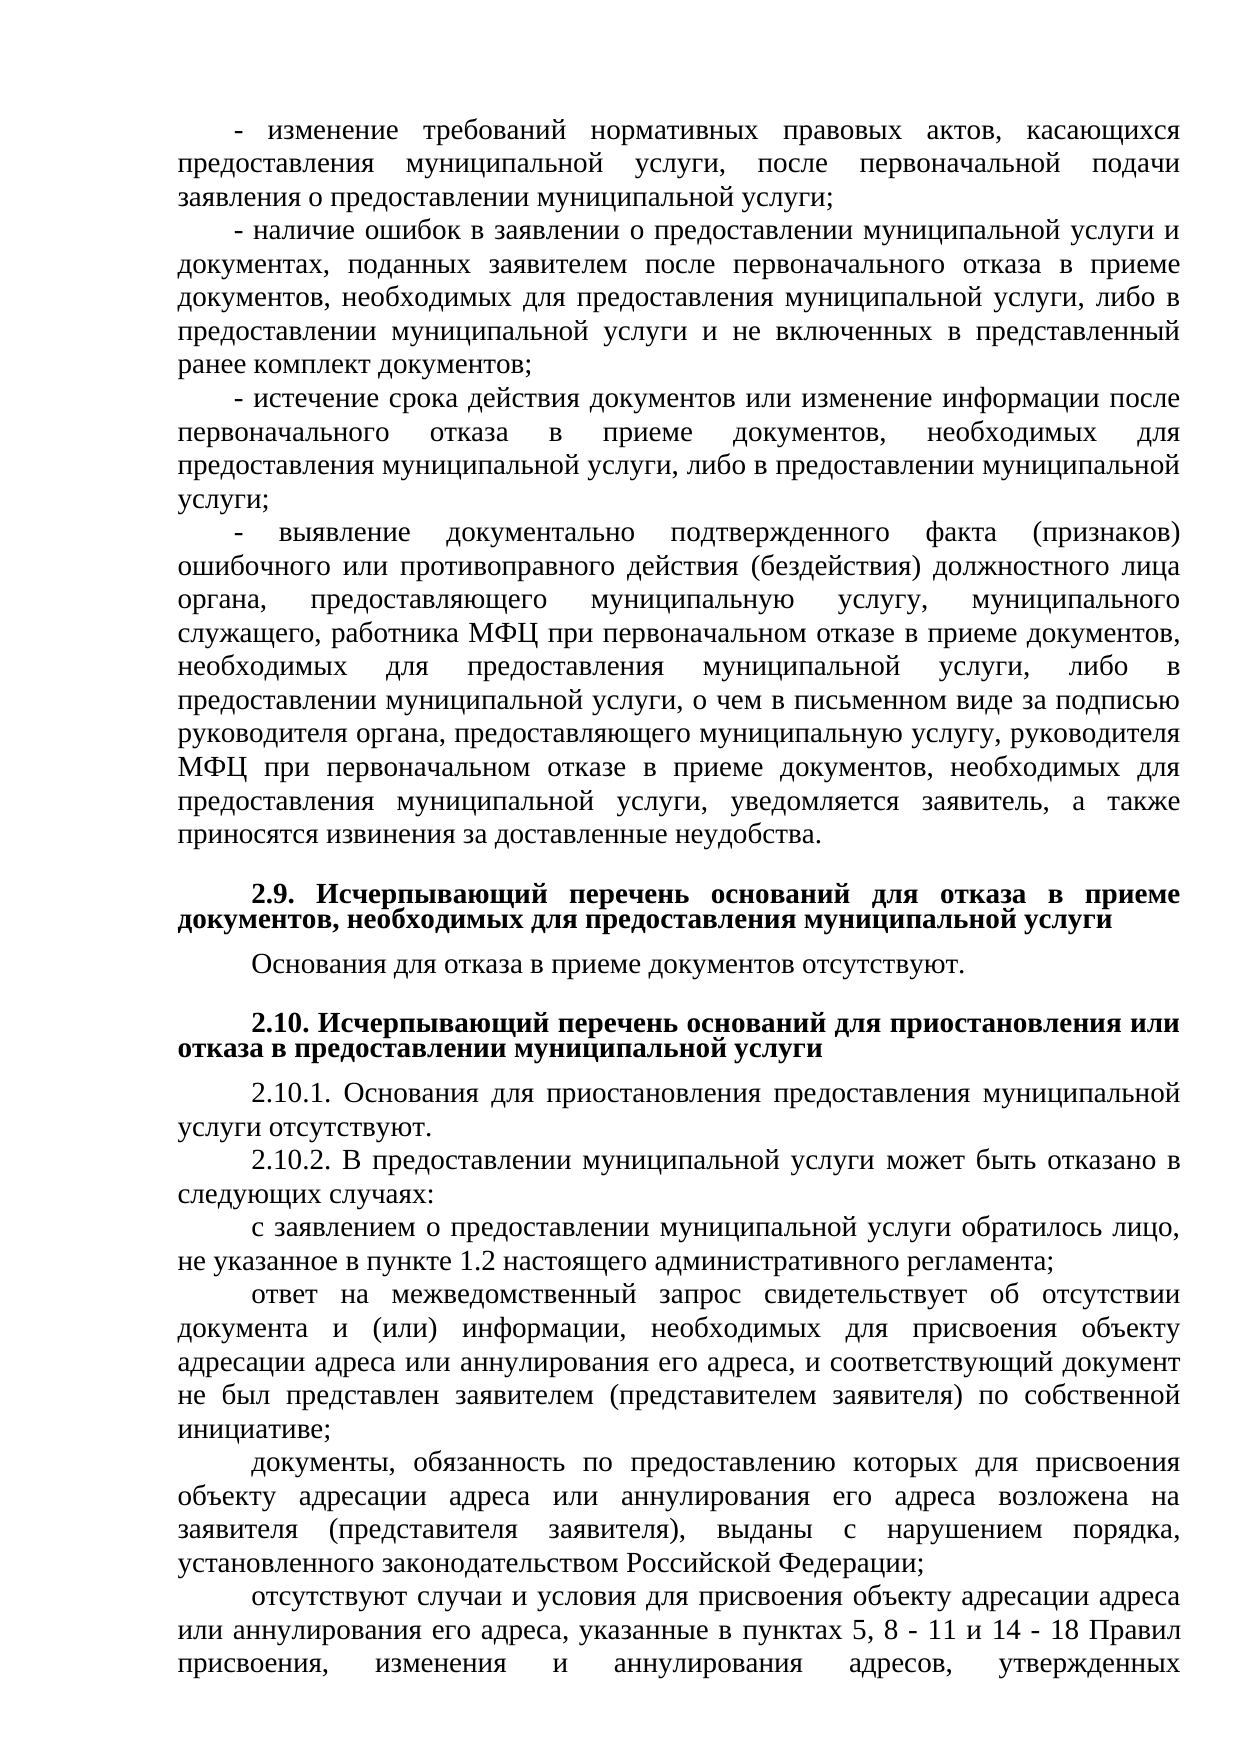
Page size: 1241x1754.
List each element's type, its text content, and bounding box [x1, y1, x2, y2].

text 2.10.2. В предоставлении муниципальной услуги может быть отказано в следующих случаях: [177, 1142, 1181, 1209]
text с заявлением о предоставлении муниципальной услуги обратилось лицо, не указанное в пункте 1.2 настоящего административного регламента; [177, 1209, 1181, 1277]
text 2.10. Исчерпывающий перечень оснований для приостановления или отказа в предоставлении муниципальной услуги [177, 1013, 1181, 1063]
text - наличие ошибок в заявлении о предоставлении муниципальной услуги и документах, поданных заявителем после первоначального отказа в приеме документов, необходимых для предоставления муниципальной услуги, либо в предоставлении муниципальной услуги и не включенных в представленный ранее комплект документов; [177, 212, 1181, 380]
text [177, 1578, 1181, 1679]
text 2.9. Исчерпывающий перечень оснований для отказа в приеме документов, необходимых для предоставления муниципальной услуги [177, 883, 1181, 933]
text документы, обязанность по предоставлению которых для присвоения объекту адресации адреса или аннулирования его адреса возложена на заявителя (представителя заявителя), выданы с нарушением порядка, установленного законодательством Российской Федерации; [177, 1444, 1181, 1578]
text - истечение срока действия документов или изменение информации после первоначального отказа в приеме документов, необходимых для предоставления муниципальной услуги, либо в предоставлении муниципальной услуги; [177, 380, 1181, 514]
text - изменение требований нормативных правовых актов, касающихся предоставления муниципальной услуги, после первоначальной подачи заявления о предоставлении муниципальной услуги; [177, 112, 1181, 212]
text Основания для отказа в приеме документов отсутствуют. [177, 946, 1181, 979]
text 2.10.1. Основания для приостановления предоставления муниципальной услуги отсутствуют. [177, 1075, 1181, 1142]
text ответ на межведомственный запрос свидетельствует об отсутствии документа и (или) информации, необходимых для присвоения объекту адресации адреса или аннулирования его адреса, и соответствующий документ не был представлен заявителем (представителем заявителя) по собственной инициативе; [177, 1277, 1181, 1444]
text - выявление документально подтвержденного факта (признаков) ошибочного или противоправного действия (бездействия) должностного лица органа, предоставляющего муниципальную услугу, муниципального служащего, работника МФЦ при первоначальном отказе в приеме документов, необходимых для предоставления муниципальной услуги, либо в предоставлении муниципальной услуги, о чем в письменном виде за подписью руководителя органа, предоставляющего муниципальную услугу, руководителя МФЦ при первоначальном отказе в приеме документов, необходимых для предоставления муниципальной услуги, уведомляется заявитель, а также приносятся извинения за доставленные неудобства. [177, 514, 1181, 850]
